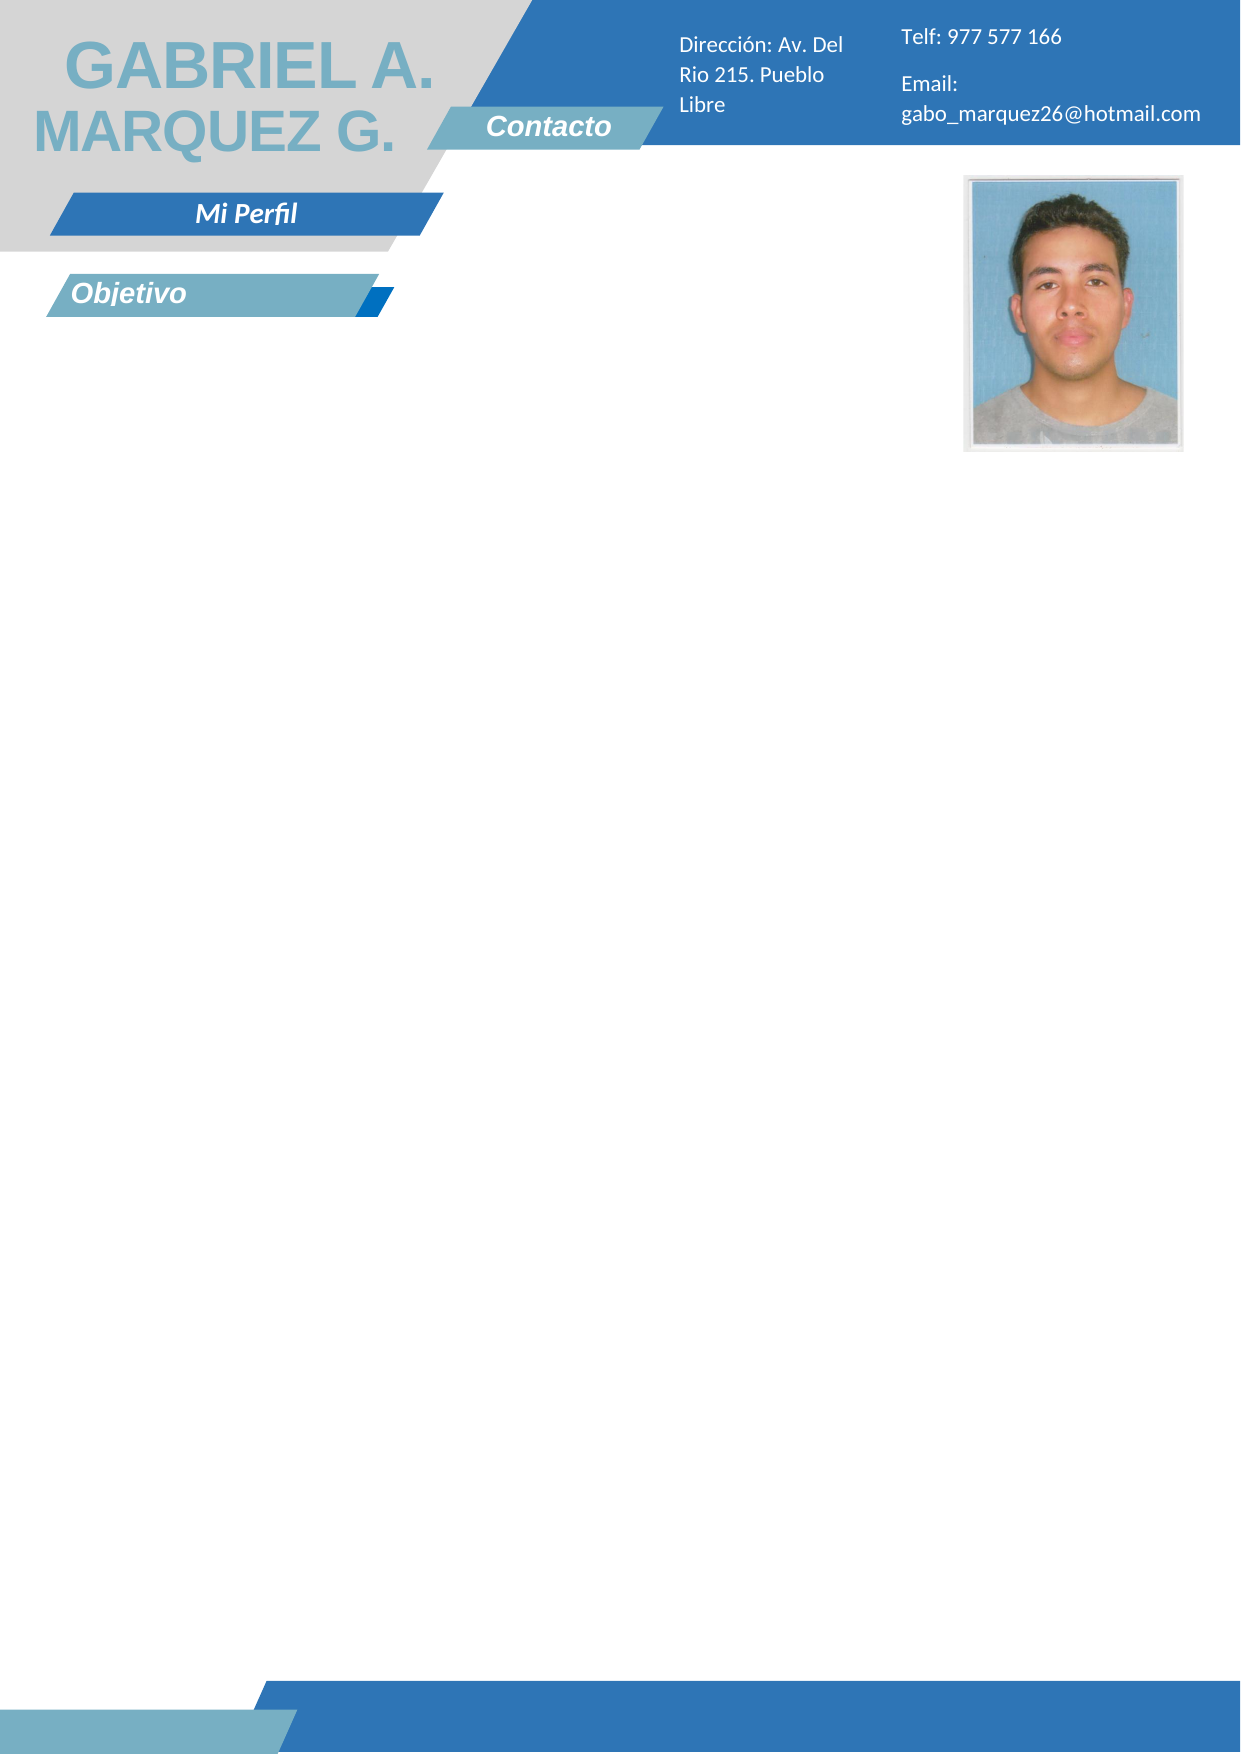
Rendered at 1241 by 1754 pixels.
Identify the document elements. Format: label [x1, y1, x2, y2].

picture [963, 175, 1184, 452]
